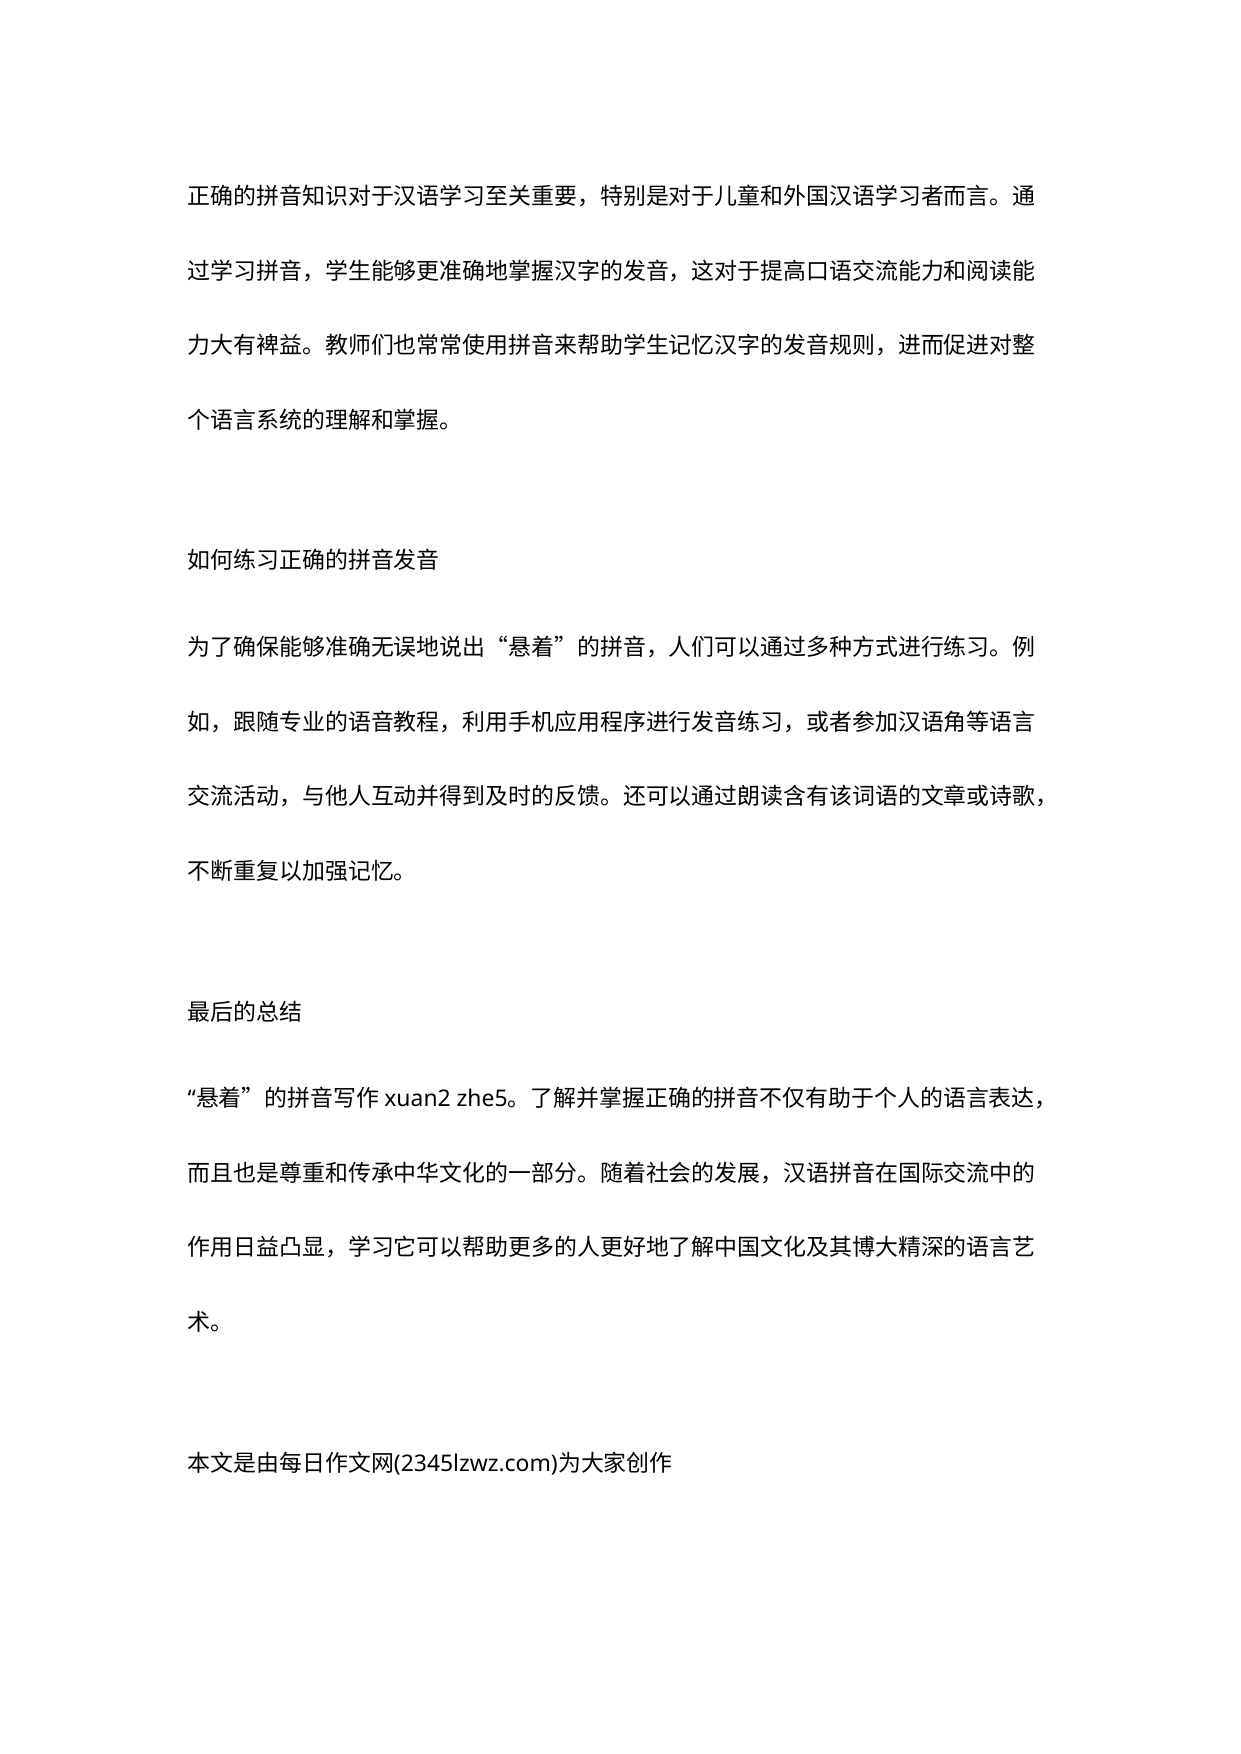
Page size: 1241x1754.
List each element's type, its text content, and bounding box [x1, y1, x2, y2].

text 本文是由每日作文网(2345lzwz.com)为大家创作 [187, 1428, 1053, 1493]
text 如何练习正确的拼音发音 [187, 526, 1053, 591]
text “悬着”的拼音写作 xuan2 zhe5。了解并掌握正确的拼音不仅有助于个人的语言表达，而且也是尊重和传承中华文化的一部分。随着社会的发展，汉语拼音在国际交流中的作用日益凸显，学习它可以帮助更多的人更好地了解中国文化及其博大精深的语言艺术。 [187, 1064, 1053, 1353]
text 正确的拼音知识对于汉语学习至关重要，特别是对于儿童和外国汉语学习者而言。通过学习拼音，学生能够更准确地掌握汉字的发音，这对于提高口语交流能力和阅读能力大有裨益。教师们也常常使用拼音来帮助学生记忆汉字的发音规则，进而促进对整个语言系统的理解和掌握。 [187, 162, 1053, 451]
text 为了确保能够准确无误地说出“悬着”的拼音，人们可以通过多种方式进行练习。例如，跟随专业的语音教程，利用手机应用程序进行发音练习，或者参加汉语角等语言交流活动，与他人互动并得到及时的反馈。还可以通过朗读含有该词语的文章或诗歌，不断重复以加强记忆。 [187, 613, 1053, 902]
text 最后的总结 [187, 977, 1053, 1042]
